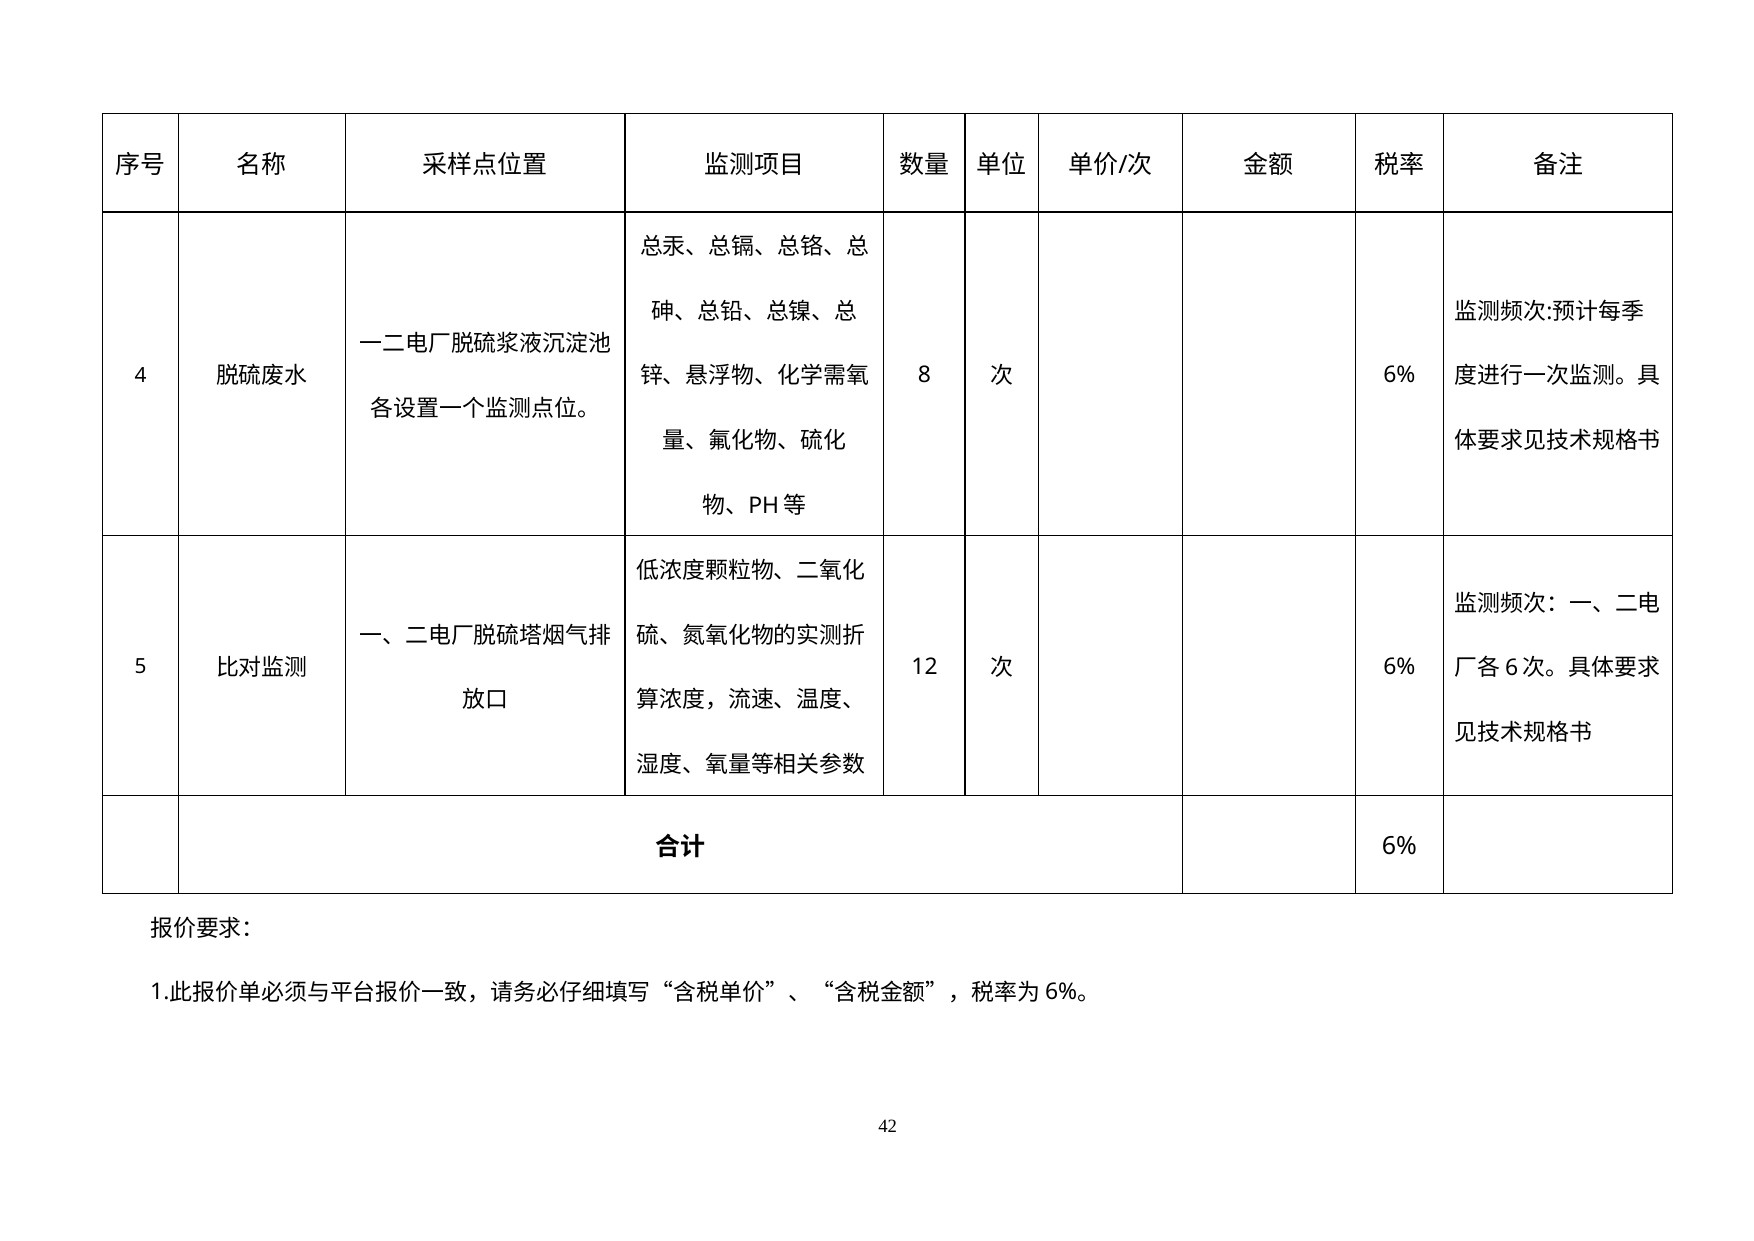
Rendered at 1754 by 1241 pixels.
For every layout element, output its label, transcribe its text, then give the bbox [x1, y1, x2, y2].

table_header 金额 [1183, 114, 1355, 211]
table_header 备注 [1444, 114, 1672, 211]
table_header 采样点位置 [346, 114, 624, 211]
table_cell 一、二电厂脱硫塔烟气排放口 [346, 536, 624, 795]
table_cell 比对监测 [179, 536, 345, 795]
table_cell 6% [1356, 536, 1443, 795]
table_header 税率 [1356, 114, 1443, 211]
table_cell 脱硫废水 [179, 213, 345, 535]
list 1.此报价单必须与平台报价一致，请务必仔细填写“含税单价”、“含税金额”，税率为6%。 [150, 958, 1625, 1023]
table_cell 监测频次:预计每季度进行一次监测。具体要求见技术规格书 [1444, 213, 1672, 535]
table_cell [1183, 213, 1355, 535]
table_cell 12 [884, 536, 964, 795]
table_cell 次 [966, 536, 1038, 795]
table_cell 次 [966, 213, 1038, 535]
table_cell [1039, 536, 1182, 795]
table_header 单位 [966, 114, 1038, 211]
table_cell 一二电厂脱硫浆液沉淀池各设置一个监测点位。 [346, 213, 624, 535]
list 报价要求： [150, 894, 1625, 958]
table_header 监测项目 [626, 114, 883, 211]
table_cell [1039, 213, 1182, 535]
table_cell 5 [103, 536, 178, 795]
table_cell [1183, 796, 1355, 893]
table_cell 6% [1356, 796, 1443, 893]
table_header 单价/次 [1039, 114, 1182, 211]
table_cell 合计 [179, 796, 1182, 893]
table_cell [1444, 796, 1672, 893]
table_cell 监测频次：一、二电厂各6次。具体要求见技术规格书 [1444, 536, 1672, 795]
table_cell 总汞、总镉、总铬、总砷、总铅、总镍、总锌、悬浮物、化学需氧量、氟化物、硫化物、PH等 [626, 213, 883, 535]
table_header 序号 [103, 114, 178, 211]
table_cell [1183, 536, 1355, 795]
table_header 数量 [884, 114, 964, 211]
table_cell 6% [1356, 213, 1443, 535]
table_cell 4 [103, 213, 178, 535]
table_cell [103, 796, 178, 893]
table_cell 8 [884, 213, 964, 535]
table_header 名称 [179, 114, 345, 211]
table_cell 低浓度颗粒物、二氧化硫、氮氧化物的实测折算浓度，流速、温度、湿度、氧量等相关参数 [626, 536, 883, 795]
